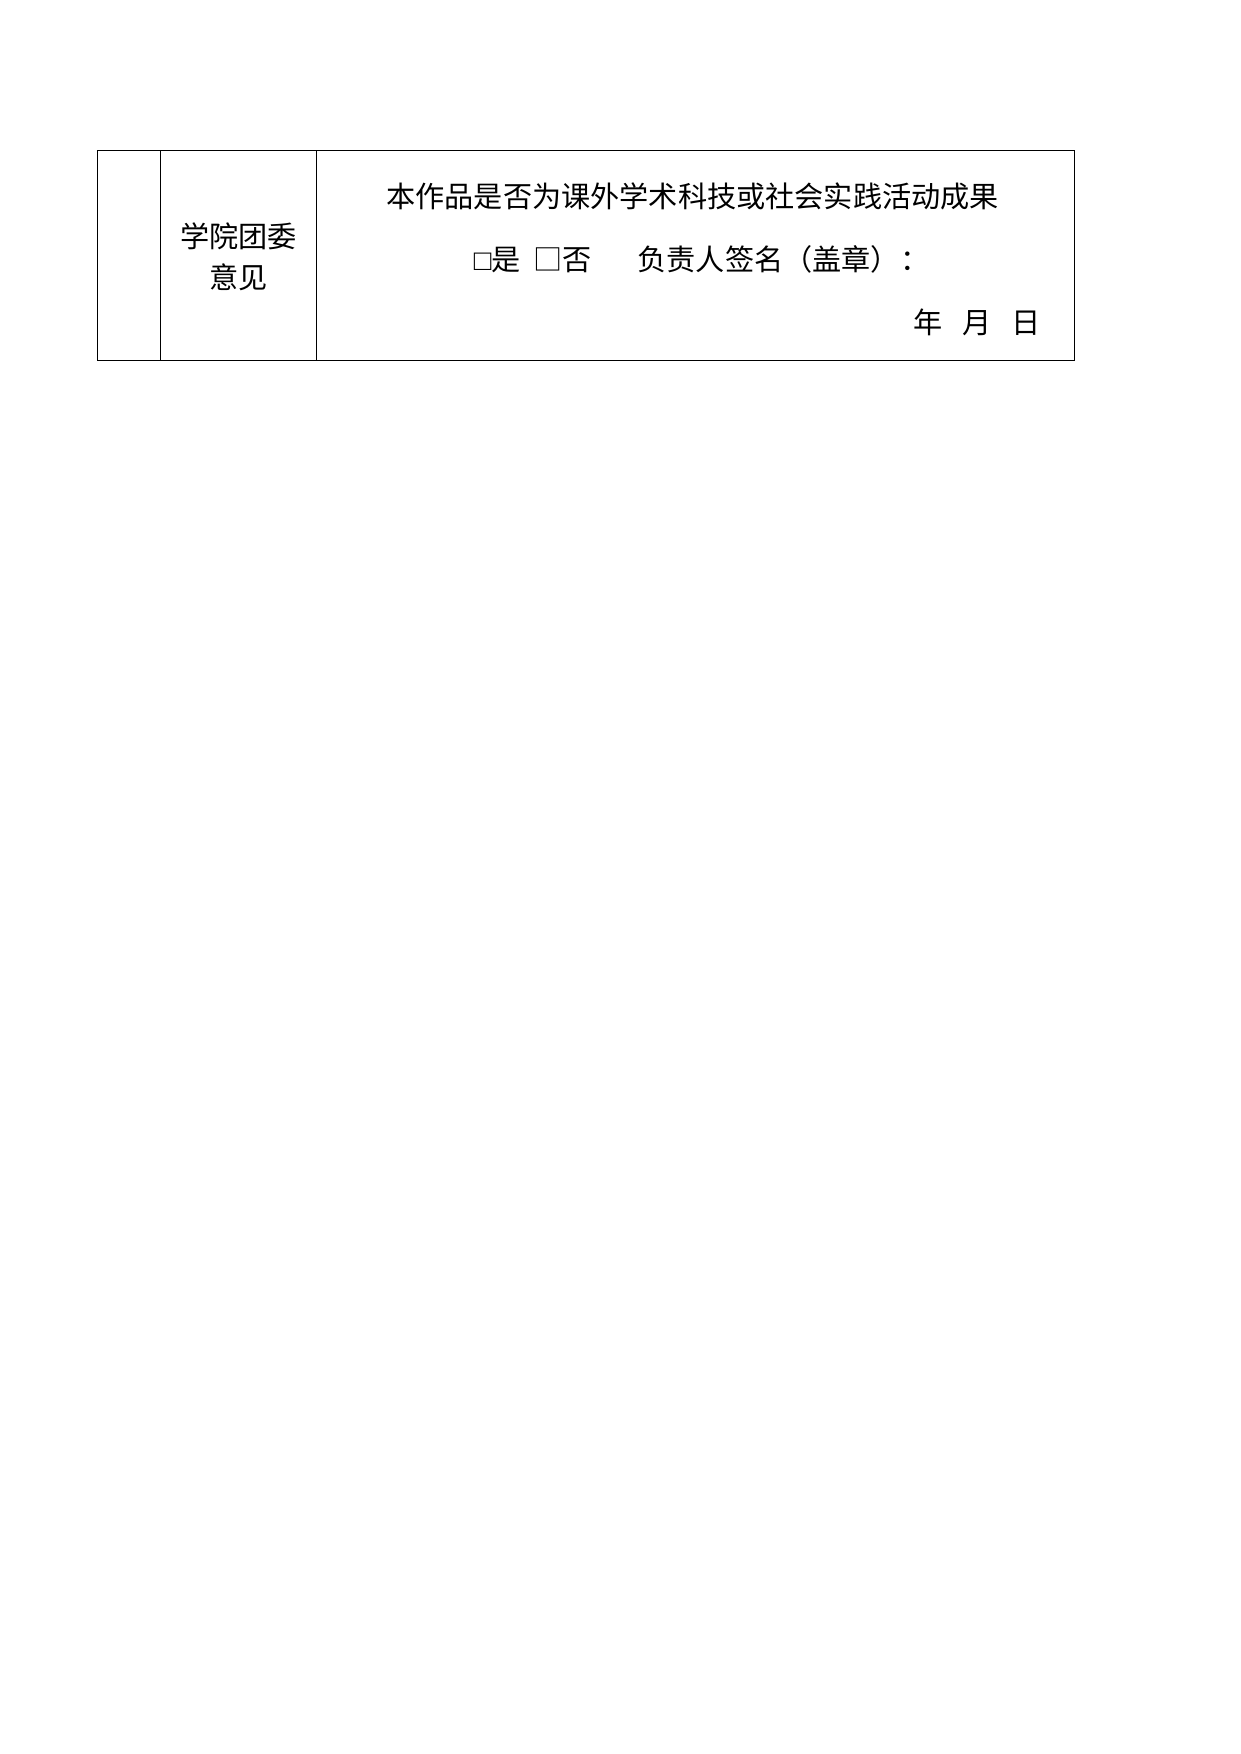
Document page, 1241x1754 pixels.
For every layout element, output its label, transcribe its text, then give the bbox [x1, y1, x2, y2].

table_cell 本作品是否为课外学术科技或社会实践活动成果 □是 □否 负责人签名（盖章）： 年 月 日 [317, 151, 1074, 360]
table_cell 学院团委意见 [161, 151, 316, 360]
